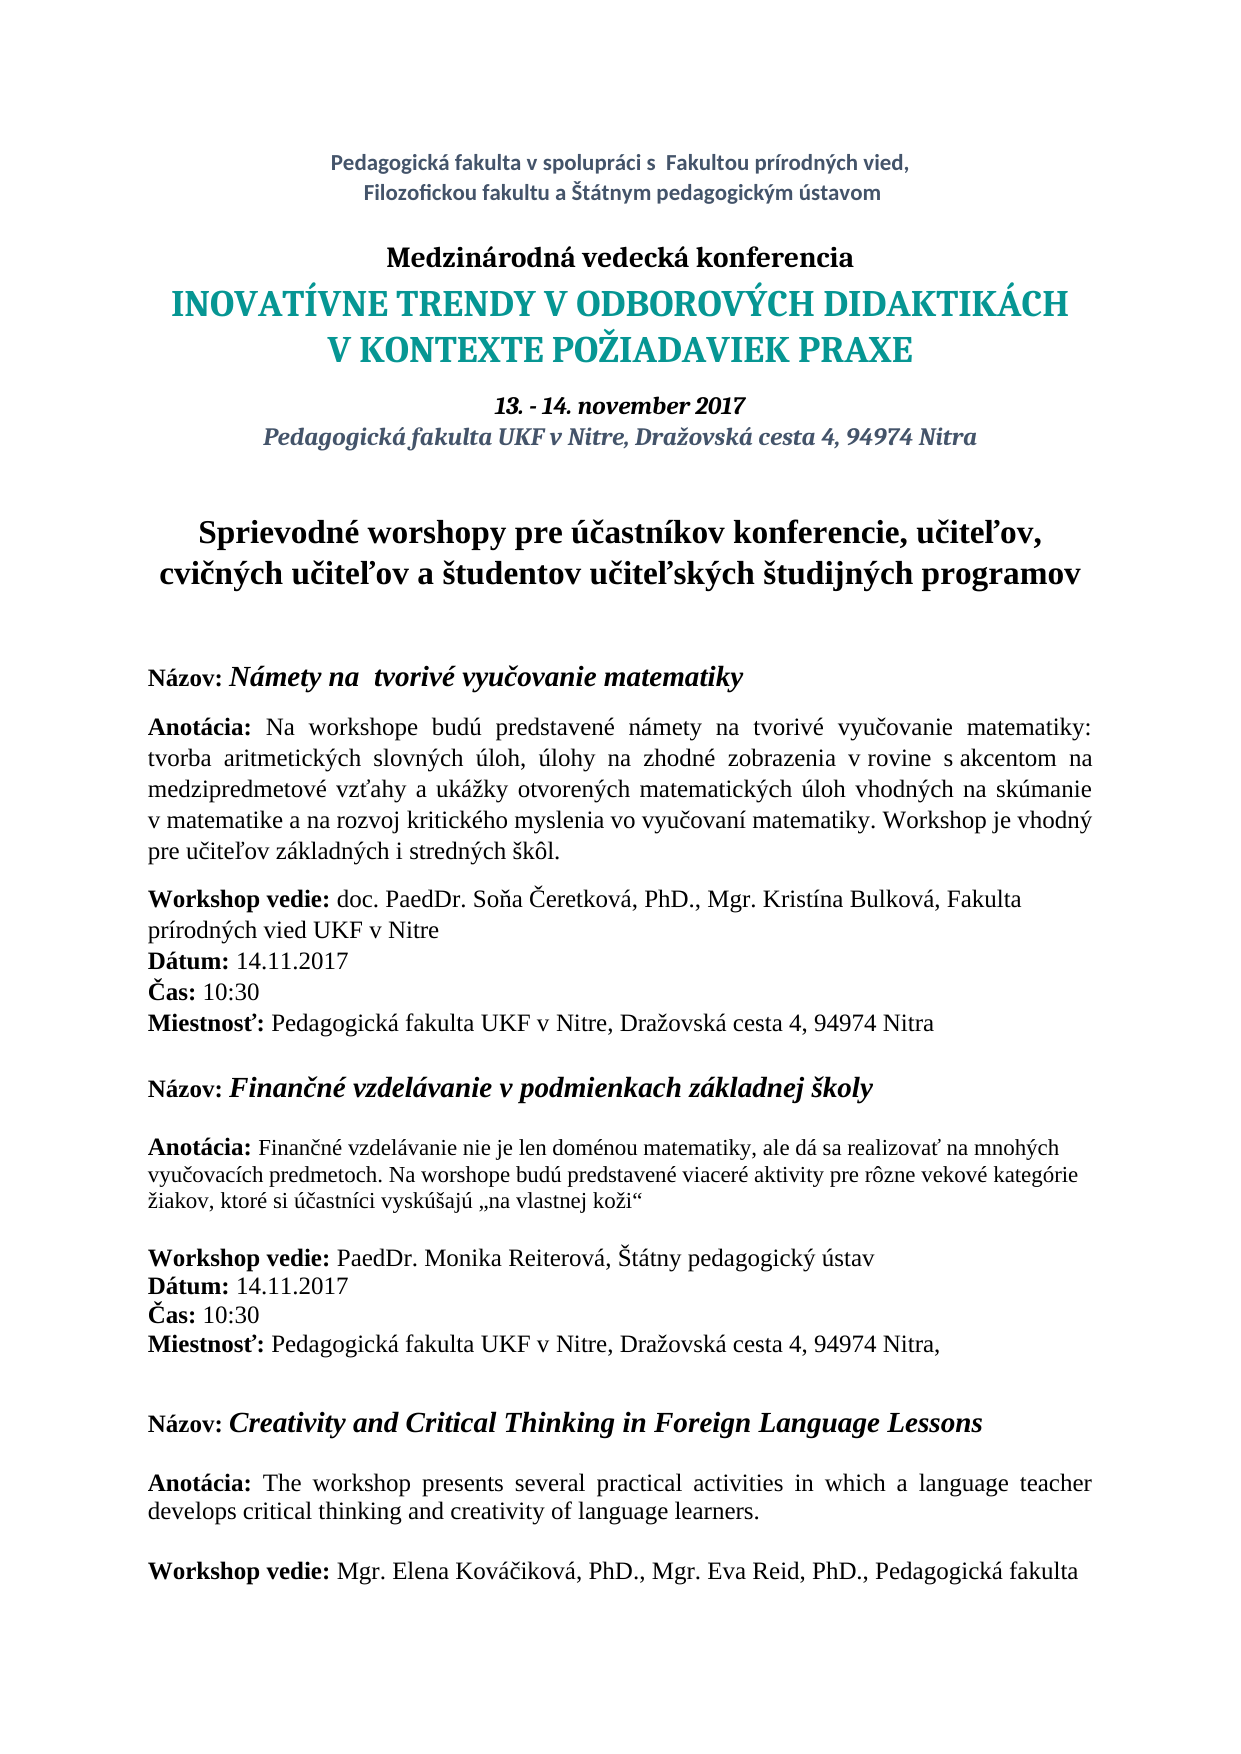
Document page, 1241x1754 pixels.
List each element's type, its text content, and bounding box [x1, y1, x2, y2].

text Miestnosť: Pedagogická fakulta UKF v Nitre, Dražovská cesta 4, 94974 Nitra, [148, 1329, 1093, 1358]
text Názov: Finančné vzdelávanie v podmienkach základnej školy [148, 1070, 1093, 1104]
text INOVATÍVNE TRENDY V ODBOROVÝCH DIDAKTIKÁCH V KONTEXTE POŽIADAVIEK PRAXE [148, 282, 1093, 372]
text Čas: 10:30 [148, 1300, 1093, 1329]
text Pedagogická fakulta v spolupráci s Fakultou prírodných vied, [148, 148, 1093, 176]
subtitle Medzinárodná vedecká konferencia [148, 242, 1093, 275]
text Workshop vedie: PaedDr. Monika Reiterová, Štátny pedagogický ústav [148, 1243, 1093, 1271]
text 13. - 14. november 2017 [148, 392, 1093, 421]
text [148, 1525, 1093, 1585]
text Pedagogická fakulta UKF v Nitre, Dražovská cesta 4, 94974 Nitra [148, 423, 1093, 452]
text Filozofickou fakultu a Štátnym pedagogickým ústavom [148, 178, 1093, 206]
text Názov: Creativity and Critical Thinking in Foreign Language Lessons [148, 1405, 1093, 1439]
text Workshop vedie: doc. PaedDr. Soňa Čeretková, PhD., Mgr. Kristína Bulková, Fakulta prírodných vied UKF v Nitre Dátum: 14.11.2017 Čas: 10:30 Miestnosť: Pedagogická fakulta UKF v Nitre, Dražovská cesta 4, 94974 Nitra [148, 884, 1093, 1037]
text Názov: Námety na tvorivé vyučovanie matematiky [148, 659, 1093, 693]
text Dátum: 14.11.2017 [148, 1271, 1093, 1300]
text Anotácia: Finančné vzdelávanie nie je len doménou matematiky, ale dá sa realizovať na mnohých vyučovacích predmetoch. Na worshope budú predstavené viaceré aktivity pre rôzne vekové kategórie žiakov, ktoré si účastníci vyskúšajú „na vlastnej koži“ [148, 1132, 1093, 1214]
text Anotácia: Na workshope budú predstavené námety na tvorivé vyučovanie matematiky: tvorba aritmetických slovných úloh, úlohy na zhodné zobrazenia v rovine s akcentom na medzipredmetové vzťahy a ukážky otvorených matematických úloh vhodných na skúmanie v matematike a na rozvoj kritického myslenia vo vyučovaní matematiky. Workshop je vhodný pre učiteľov základných i stredných škôl. [148, 712, 1093, 865]
text Anotácia: The workshop presents several practical activities in which a language teacher develops critical thinking and creativity of language learners. [148, 1468, 1093, 1525]
text Sprievodné worshopy pre účastníkov konferencie, učiteľov, cvičných učiteľov a študentov učiteľských študijných programov [148, 512, 1093, 592]
